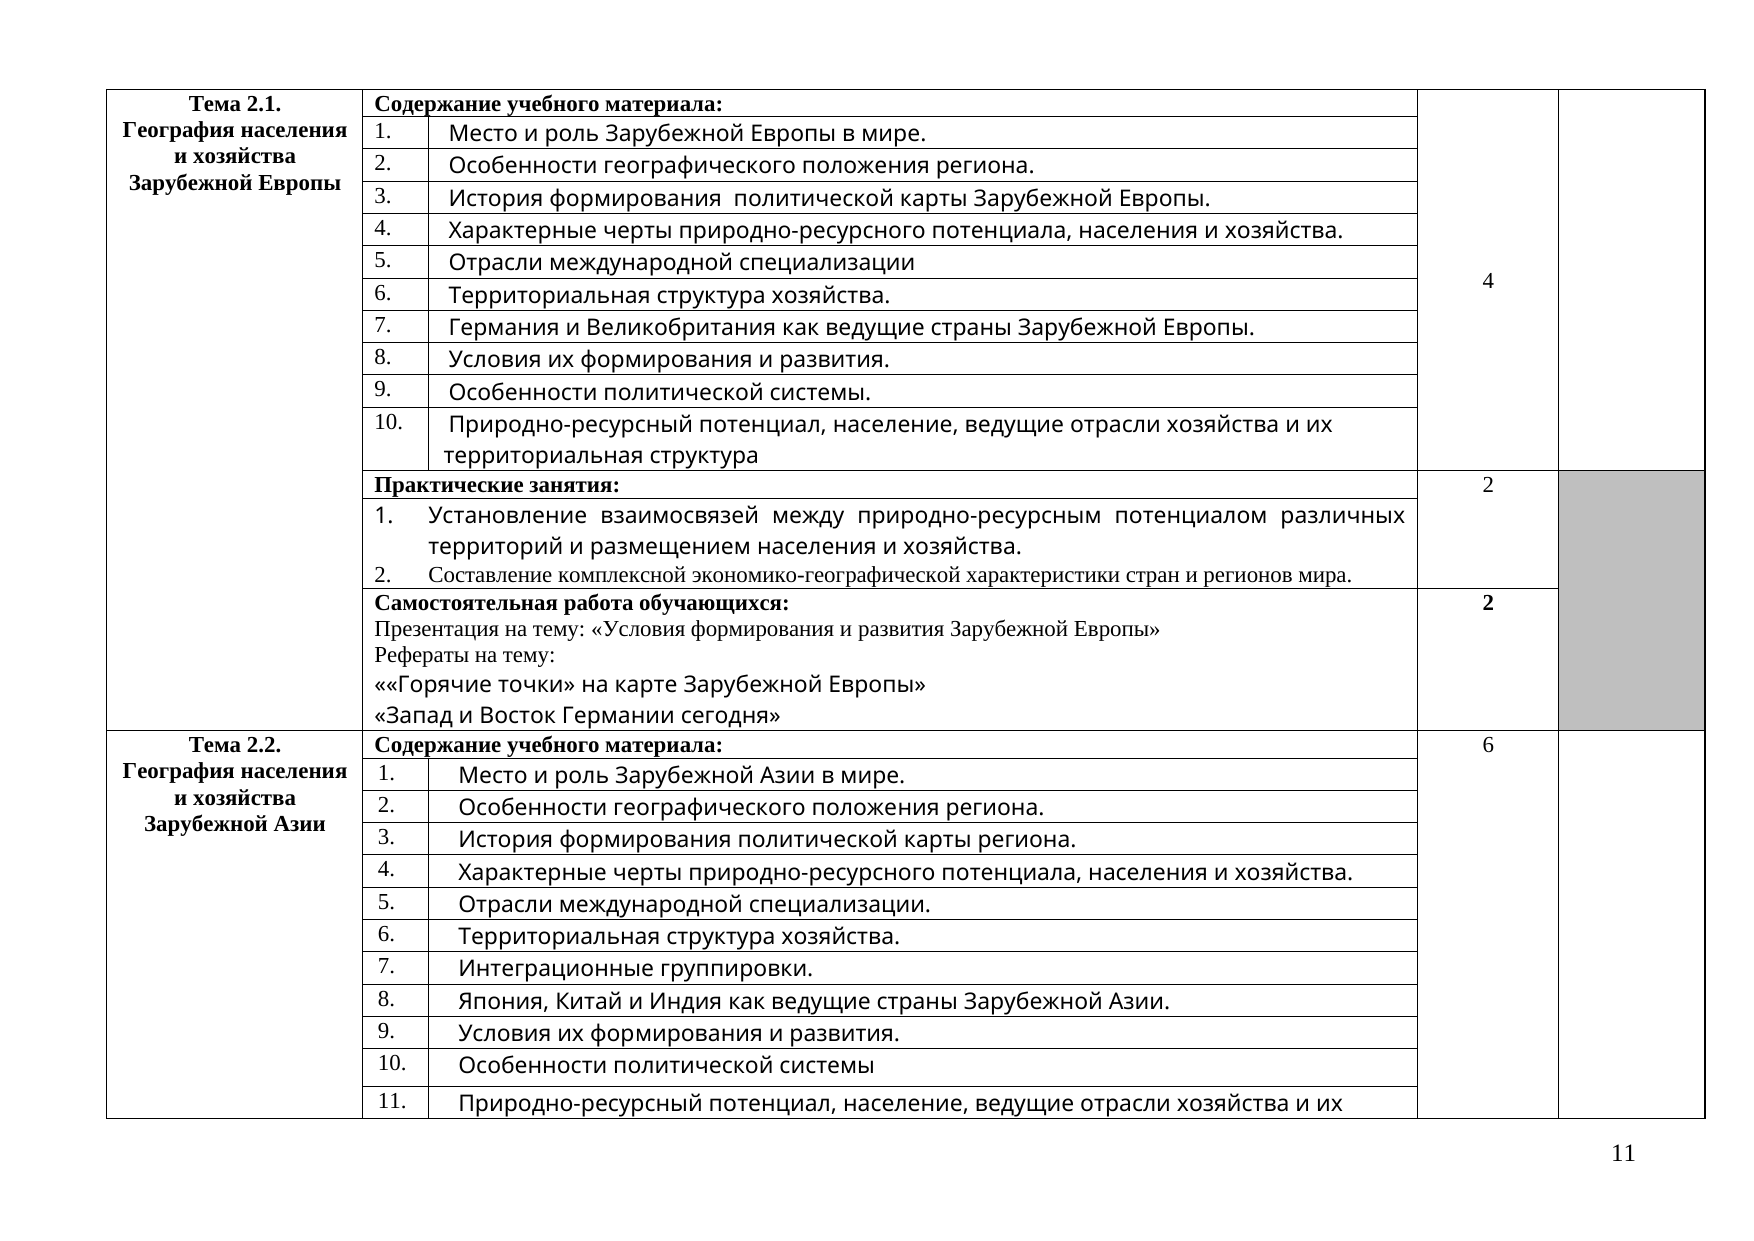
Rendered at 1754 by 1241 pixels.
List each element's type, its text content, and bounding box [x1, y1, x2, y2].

table_cell Отрасли международной специализации [429, 246, 1417, 277]
table_cell Характерные черты природно-ресурсного потенциала, населения и хозяйства. [429, 214, 1417, 245]
table_cell Место и роль Зарубежной Европы в мире. [429, 117, 1417, 148]
table_cell [363, 279, 428, 310]
table_cell Самостоятельная работа обучающихся: Презентация на тему: «Условия формирования и развития Зарубежной Европы» Рефераты на тему: ««Горячие точки» на карте Зарубежной Европы» «Запад и Восток Германии сегодня» [363, 589, 1417, 730]
table_cell [1559, 731, 1704, 1118]
table_cell Природно-ресурсный потенциал, население, ведущие отрасли хозяйства и их территориальная структура [429, 408, 1417, 470]
table_cell Интеграционные группировки. [429, 952, 1417, 983]
table_cell [363, 182, 428, 213]
table_cell [363, 117, 428, 148]
table_cell Содержание учебного материала: [363, 731, 1417, 757]
table_cell Место и роль Зарубежной Азии в мире. [429, 759, 1417, 790]
table_cell [363, 855, 428, 887]
table_cell [363, 1049, 428, 1086]
table_cell [363, 408, 428, 470]
table_cell Германия и Великобритания как ведущие страны Зарубежной Европы. [429, 311, 1417, 342]
table_cell [363, 311, 428, 342]
table_cell Япония, Китай и Индия как ведущие страны Зарубежной Азии. [429, 985, 1417, 1016]
table_cell Особенности политической системы. [429, 375, 1417, 407]
table_cell 6 [1418, 731, 1558, 1118]
table_cell Отрасли международной специализации. [429, 888, 1417, 919]
table_cell [363, 759, 428, 790]
table_cell Характерные черты природно-ресурсного потенциала, населения и хозяйства. [429, 855, 1417, 887]
table_cell [363, 888, 428, 919]
table_cell Территориальная структура хозяйства. [429, 279, 1417, 310]
table_cell Особенности политической системы [429, 1049, 1417, 1086]
table_cell Установление взаимосвязей между природно-ресурсным потенциалом различных территорий и размещением населения и хозяйства. Составление комплексной экономико-географической характеристики стран и регионов мира. [363, 499, 1417, 587]
table_cell История формирования политической карты региона. [429, 823, 1417, 854]
table_cell [363, 343, 428, 374]
table_cell История формирования политической карты Зарубежной Европы. [429, 182, 1417, 213]
table_cell [363, 246, 428, 277]
table_cell Условия их формирования и развития. [429, 343, 1417, 374]
table_cell Практические занятия: [363, 471, 1417, 498]
table_cell Особенности географического положения региона. [429, 791, 1417, 822]
table_cell Тема 2.1. География населения и хозяйства Зарубежной Европы [107, 90, 362, 730]
table_cell [363, 791, 428, 822]
table_cell [363, 823, 428, 854]
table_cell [429, 1087, 1417, 1118]
table_cell [1559, 471, 1704, 730]
table_cell [363, 375, 428, 407]
table_cell [363, 1017, 428, 1048]
table_cell [363, 952, 428, 983]
table_cell Особенности географического положения региона. [429, 149, 1417, 181]
table_cell [363, 214, 428, 245]
table_cell Территориальная структура хозяйства. [429, 920, 1417, 951]
table_cell 2 [1418, 471, 1558, 587]
table_cell [363, 920, 428, 951]
table_cell [363, 985, 428, 1016]
table_cell [1559, 90, 1704, 470]
table_cell Условия их формирования и развития. [429, 1017, 1417, 1048]
table_cell [363, 149, 428, 181]
table_cell [363, 1087, 428, 1118]
table_cell 2 [1418, 589, 1558, 730]
table_cell 4 [1418, 90, 1558, 470]
table_cell Тема 2.2. География населения и хозяйства Зарубежной Азии [107, 731, 362, 1118]
table_cell Содержание учебного материала: [363, 90, 1417, 116]
